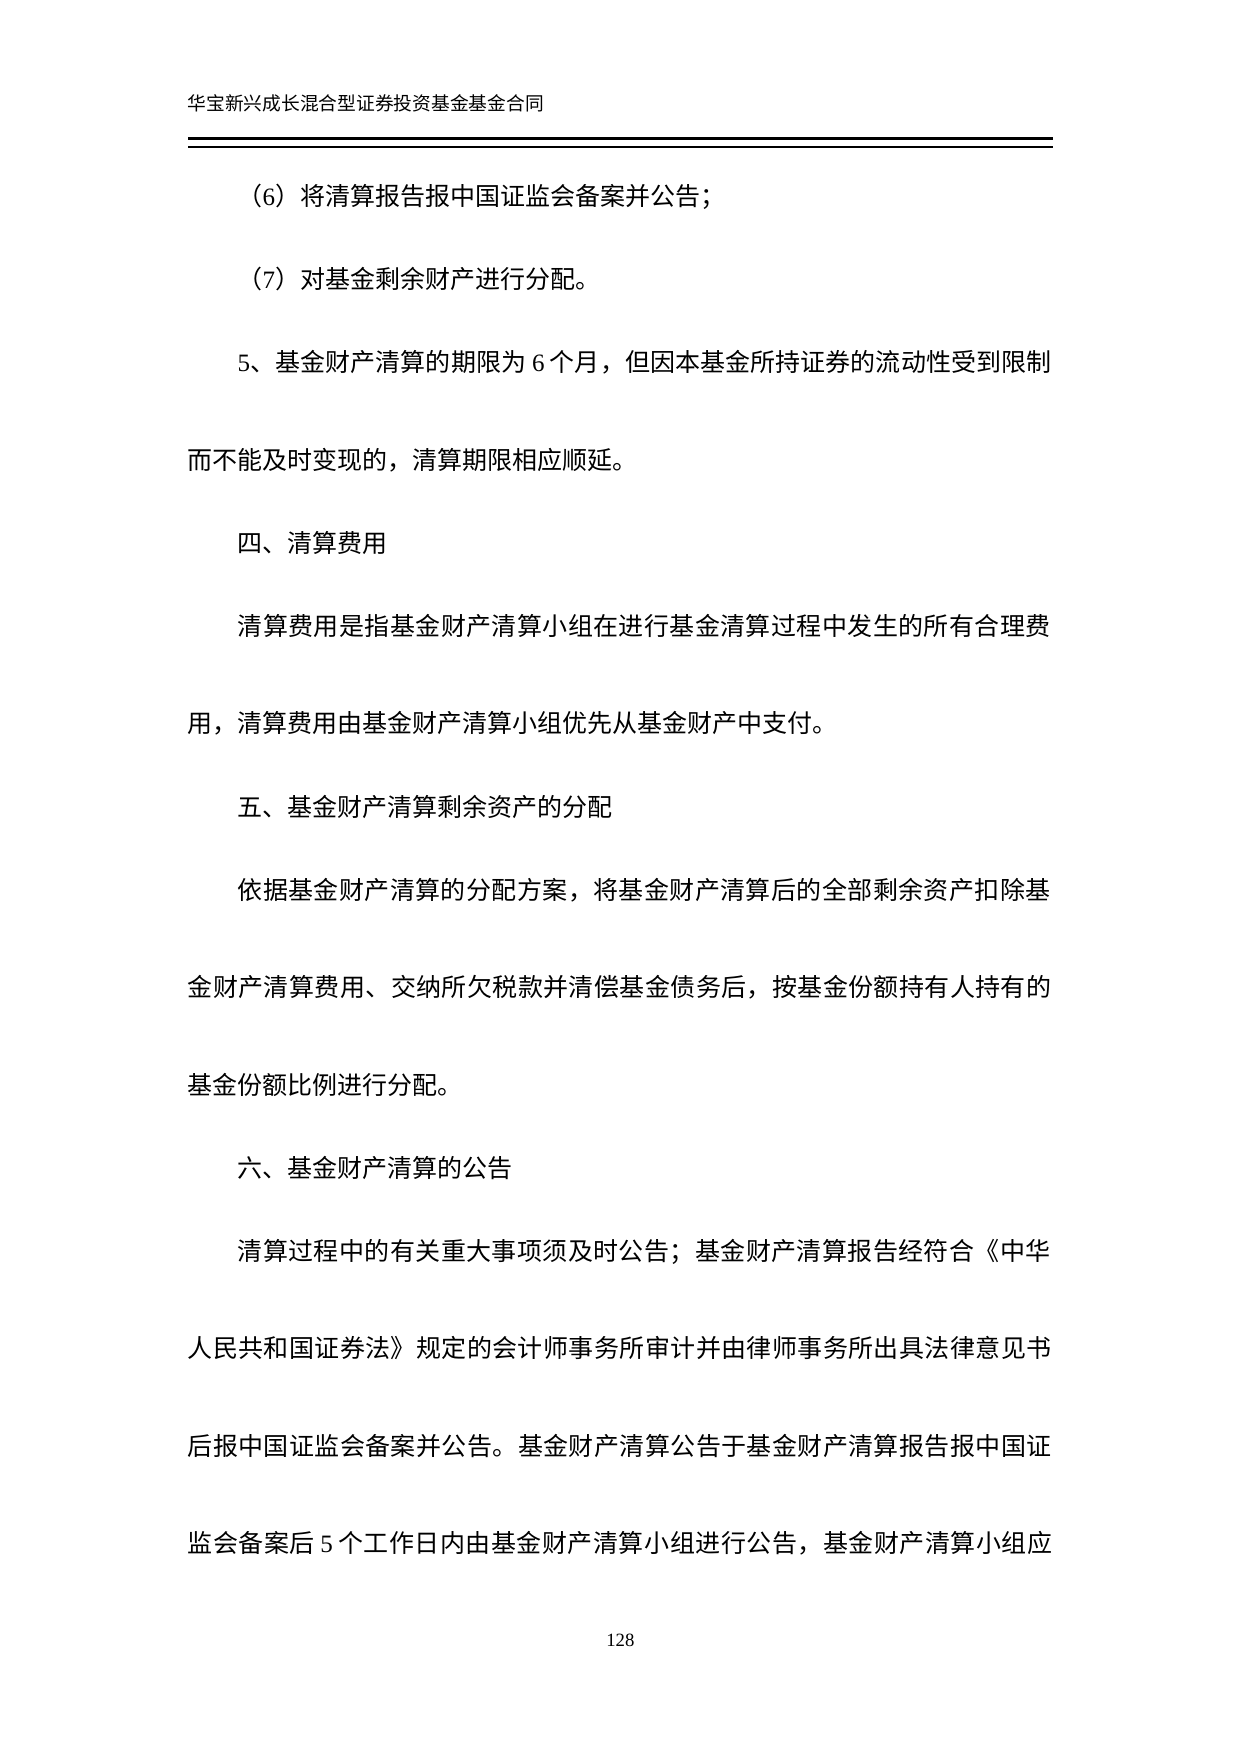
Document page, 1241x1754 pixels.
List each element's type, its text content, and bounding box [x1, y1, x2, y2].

text 四、清算费用 [187, 509, 1053, 574]
text 五、基金财产清算剩余资产的分配 [187, 773, 1053, 838]
text 六、基金财产清算的公告 [187, 1134, 1053, 1199]
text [187, 1217, 1053, 1574]
text （6）将清算报告报中国证监会备案并公告； [187, 162, 1053, 227]
text 5、基金财产清算的期限为6个月，但因本基金所持证券的流动性受到限制而不能及时变现的，清算期限相应顺延。 [187, 328, 1053, 491]
text （7）对基金剩余财产进行分配。 [187, 245, 1053, 310]
text 清算费用是指基金财产清算小组在进行基金清算过程中发生的所有合理费用，清算费用由基金财产清算小组优先从基金财产中支付。 [187, 592, 1053, 754]
text 依据基金财产清算的分配方案，将基金财产清算后的全部剩余资产扣除基金财产清算费用、交纳所欠税款并清偿基金债务后，按基金份额持有人持有的基金份额比例进行分配。 [187, 856, 1053, 1116]
